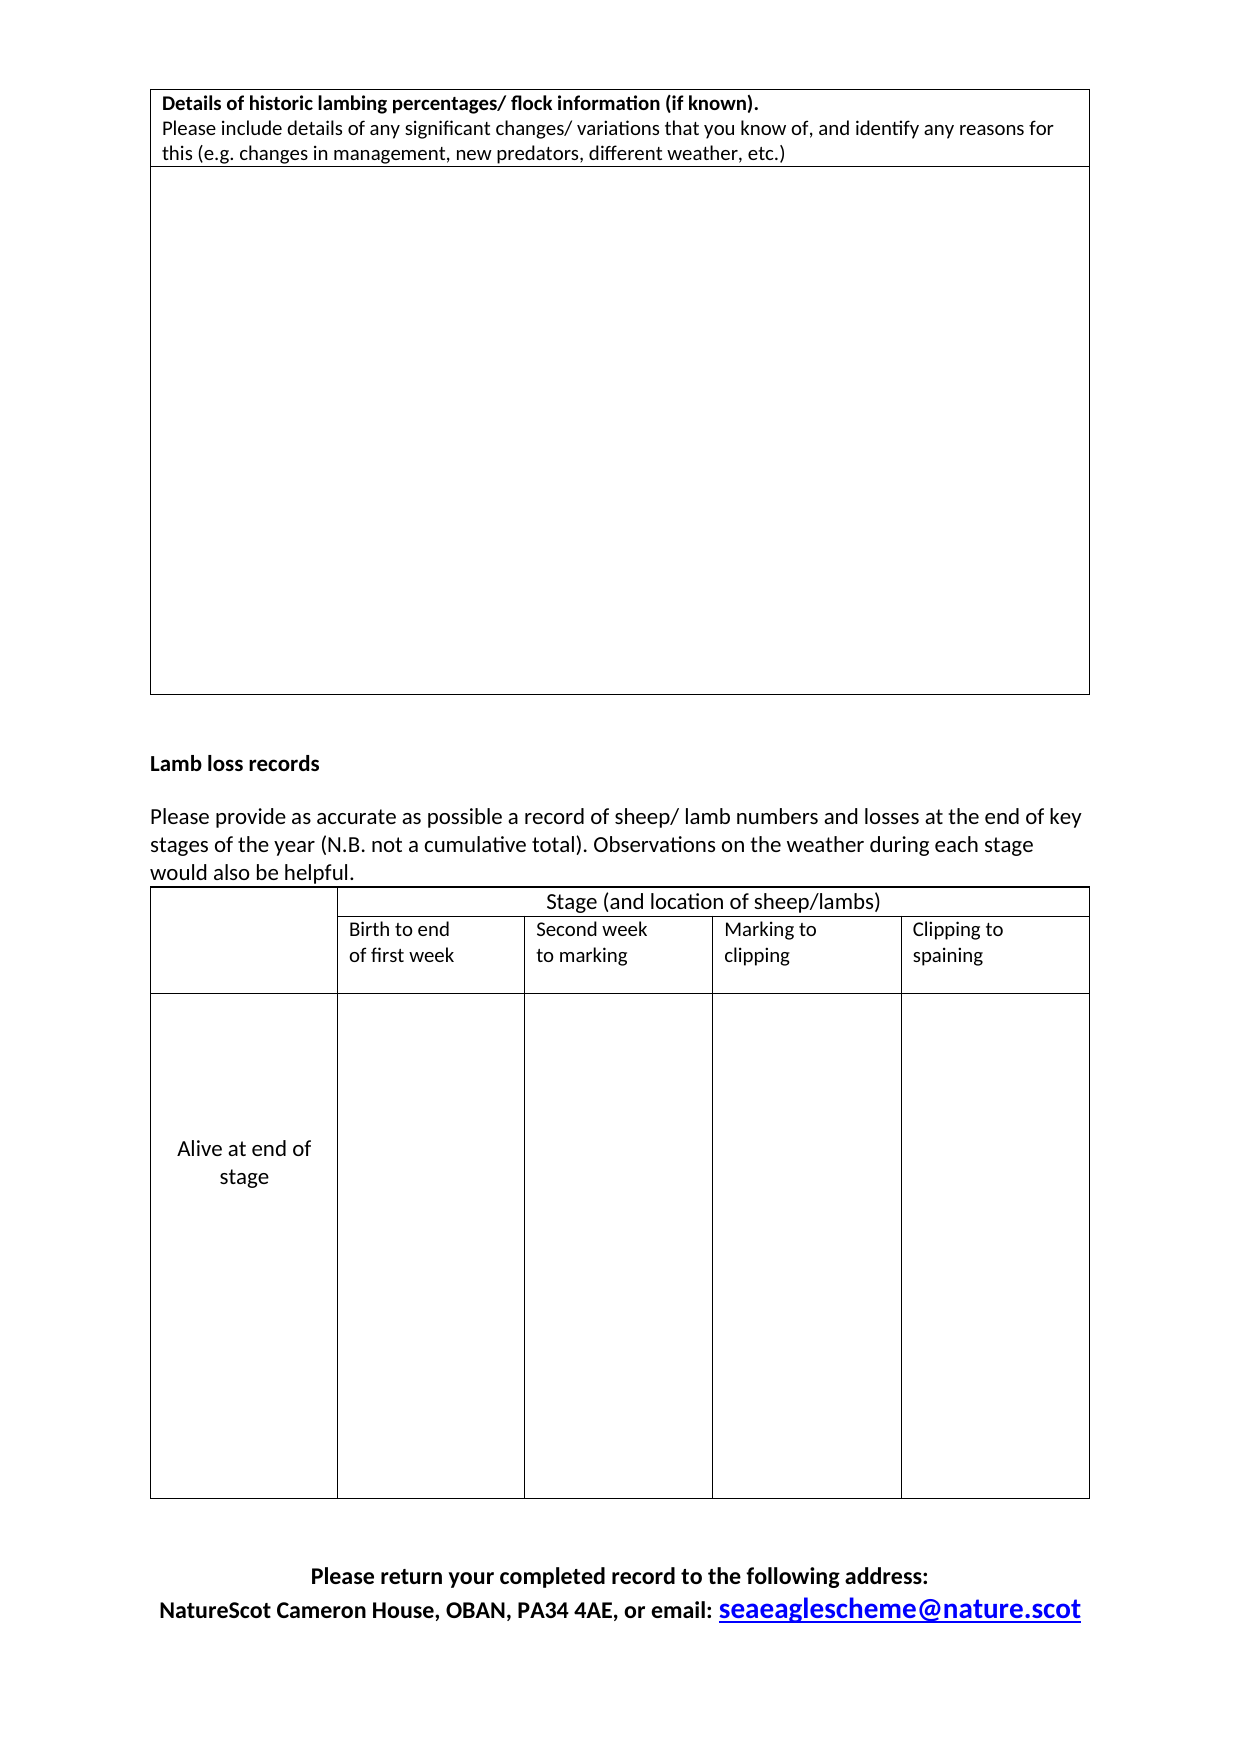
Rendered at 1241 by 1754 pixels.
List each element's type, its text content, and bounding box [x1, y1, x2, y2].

table_cell [713, 994, 901, 1498]
table_cell Second week to marking [525, 917, 712, 993]
table_header Details of historic lambing percentages/ flock information (if known). Please include details of any significant changes/ variations that you know of, and identify any reasons for this (e.g. changes in management, new predators, different weather, etc.) [151, 90, 1089, 166]
table_cell Alive at end of stage [151, 994, 337, 1498]
table_cell [338, 994, 524, 1498]
table_cell [525, 994, 712, 1498]
table_cell Birth to end of first week [338, 917, 524, 993]
text Please provide as accurate as possible a record of sheep/ lamb numbers and losses at the end of key stages of the year (N.B. not a cumulative total). Observations on the weather during each stage would also be helpful. [150, 802, 1090, 886]
table_header Stage (and location of sheep/lambs) [338, 888, 1089, 916]
table_cell [902, 994, 1089, 1498]
text Lamb loss records [150, 749, 1090, 777]
table_cell Marking to clipping [713, 917, 901, 993]
table_header [151, 888, 337, 993]
table_cell [151, 167, 1089, 694]
table_cell Clipping to spaining [902, 917, 1089, 993]
